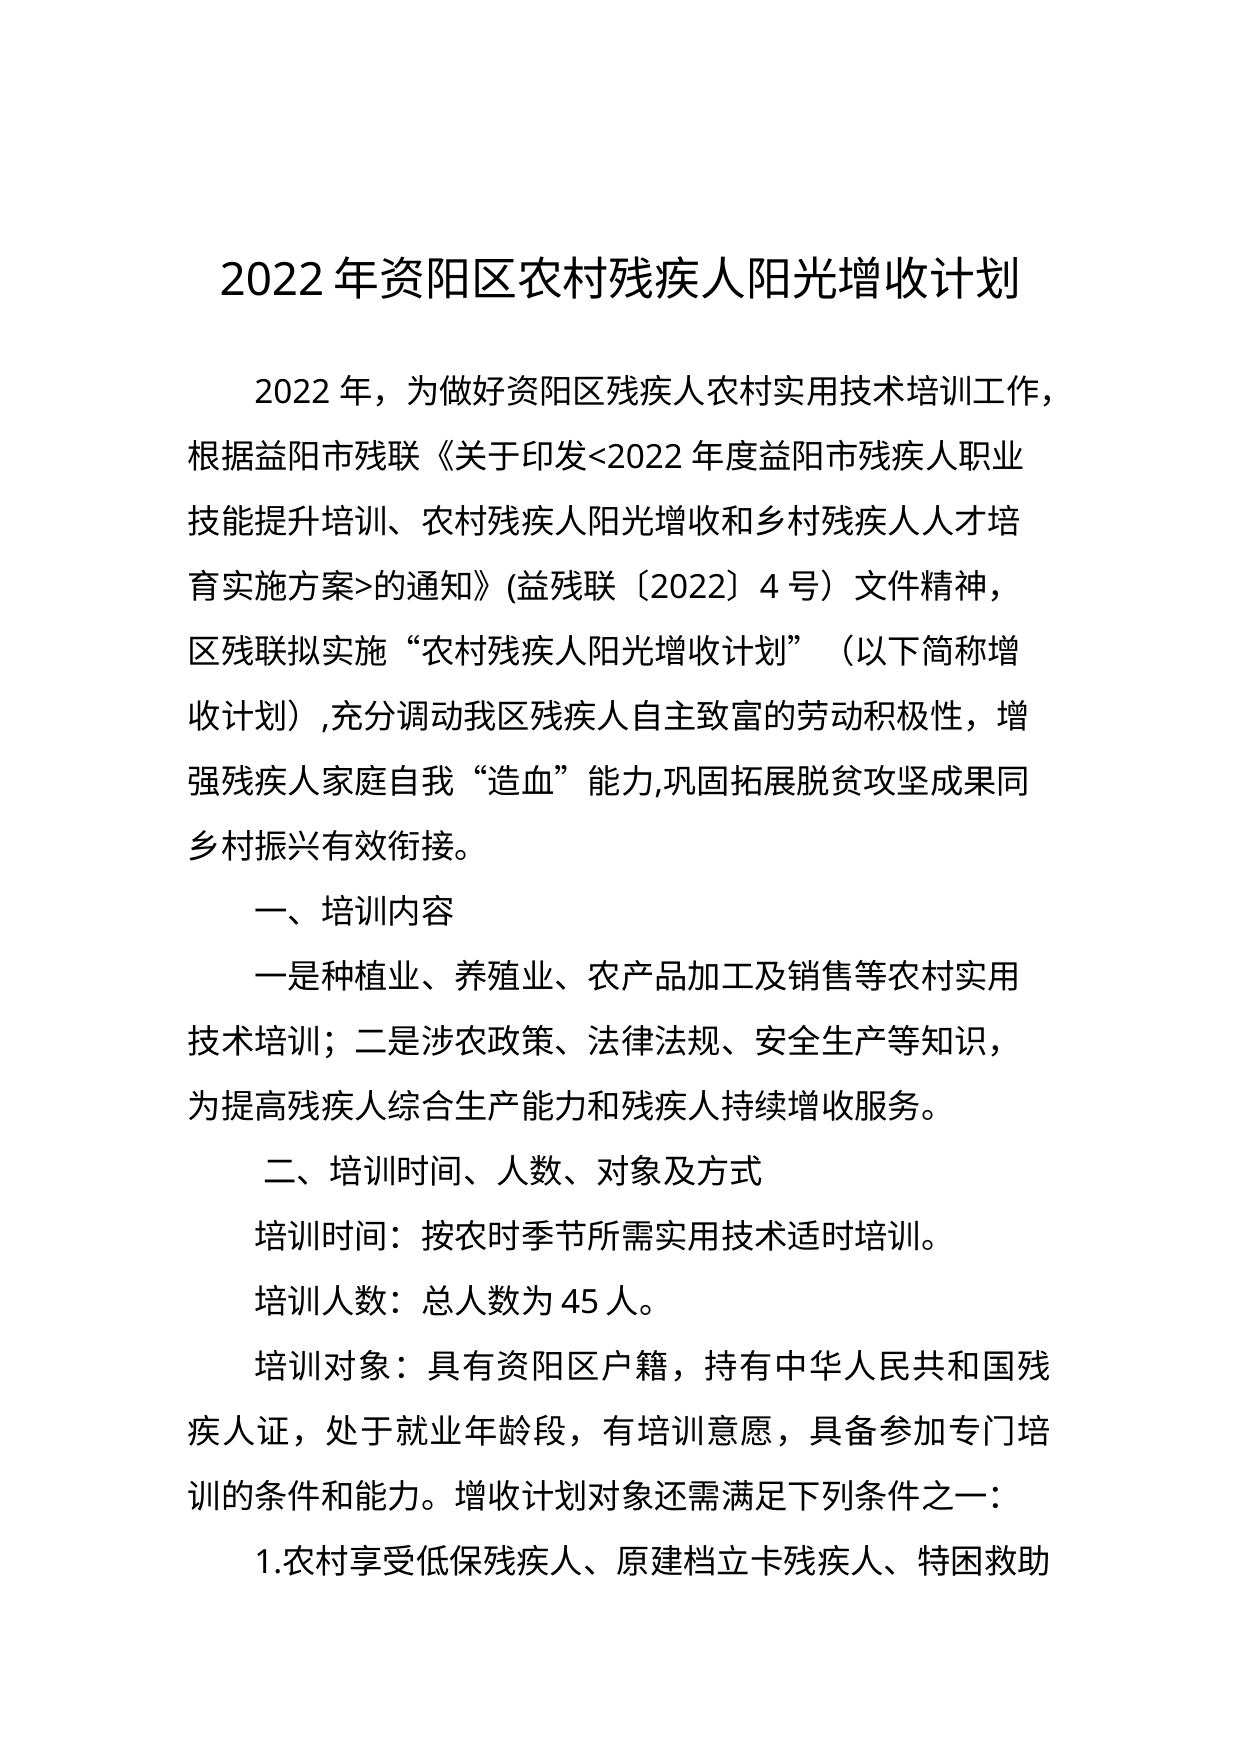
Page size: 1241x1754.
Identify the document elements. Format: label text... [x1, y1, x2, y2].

text 一是种植业、养殖业、农产品加工及销售等农村实用技术培训；二是涉农政策、法律法规、安全生产等知识，为提高残疾人综合生产能力和残疾人持续增收服务。 [187, 942, 1053, 1137]
text 培训人数：总人数为45人。 [187, 1267, 1053, 1332]
text 2022 年，为做好资阳区残疾人农村实用技术培训工作，根据益阳市残联《关于印发<2022 年度益阳市残疾人职业技能提升培训、农村残疾人阳光增收和乡村残疾人人才培育实施方案>的通知》(益残联〔2022〕4 号）文件精神，区残联拟实施“农村残疾人阳光增收计划”（以下简称增收计划）,充分调动我区残疾人自主致富的劳动积极性，增强残疾人家庭自我“造血”能力,巩固拓展脱贫攻坚成果同乡村振兴有效衔接。 [187, 357, 1053, 877]
text 一、培训内容 [187, 877, 1053, 942]
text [187, 1527, 1053, 1592]
text 2022年资阳区农村残疾人阳光增收计划 [187, 227, 1053, 324]
text 二、培训时间、人数、对象及方式 [187, 1137, 1053, 1202]
text 培训时间：按农时季节所需实用技术适时培训。 [187, 1202, 1053, 1267]
text 培训对象：具有资阳区户籍，持有中华人民共和国残疾人证，处于就业年龄段，有培训意愿，具备参加专门培训的条件和能力。增收计划对象还需满足下列条件之一： [187, 1332, 1053, 1527]
